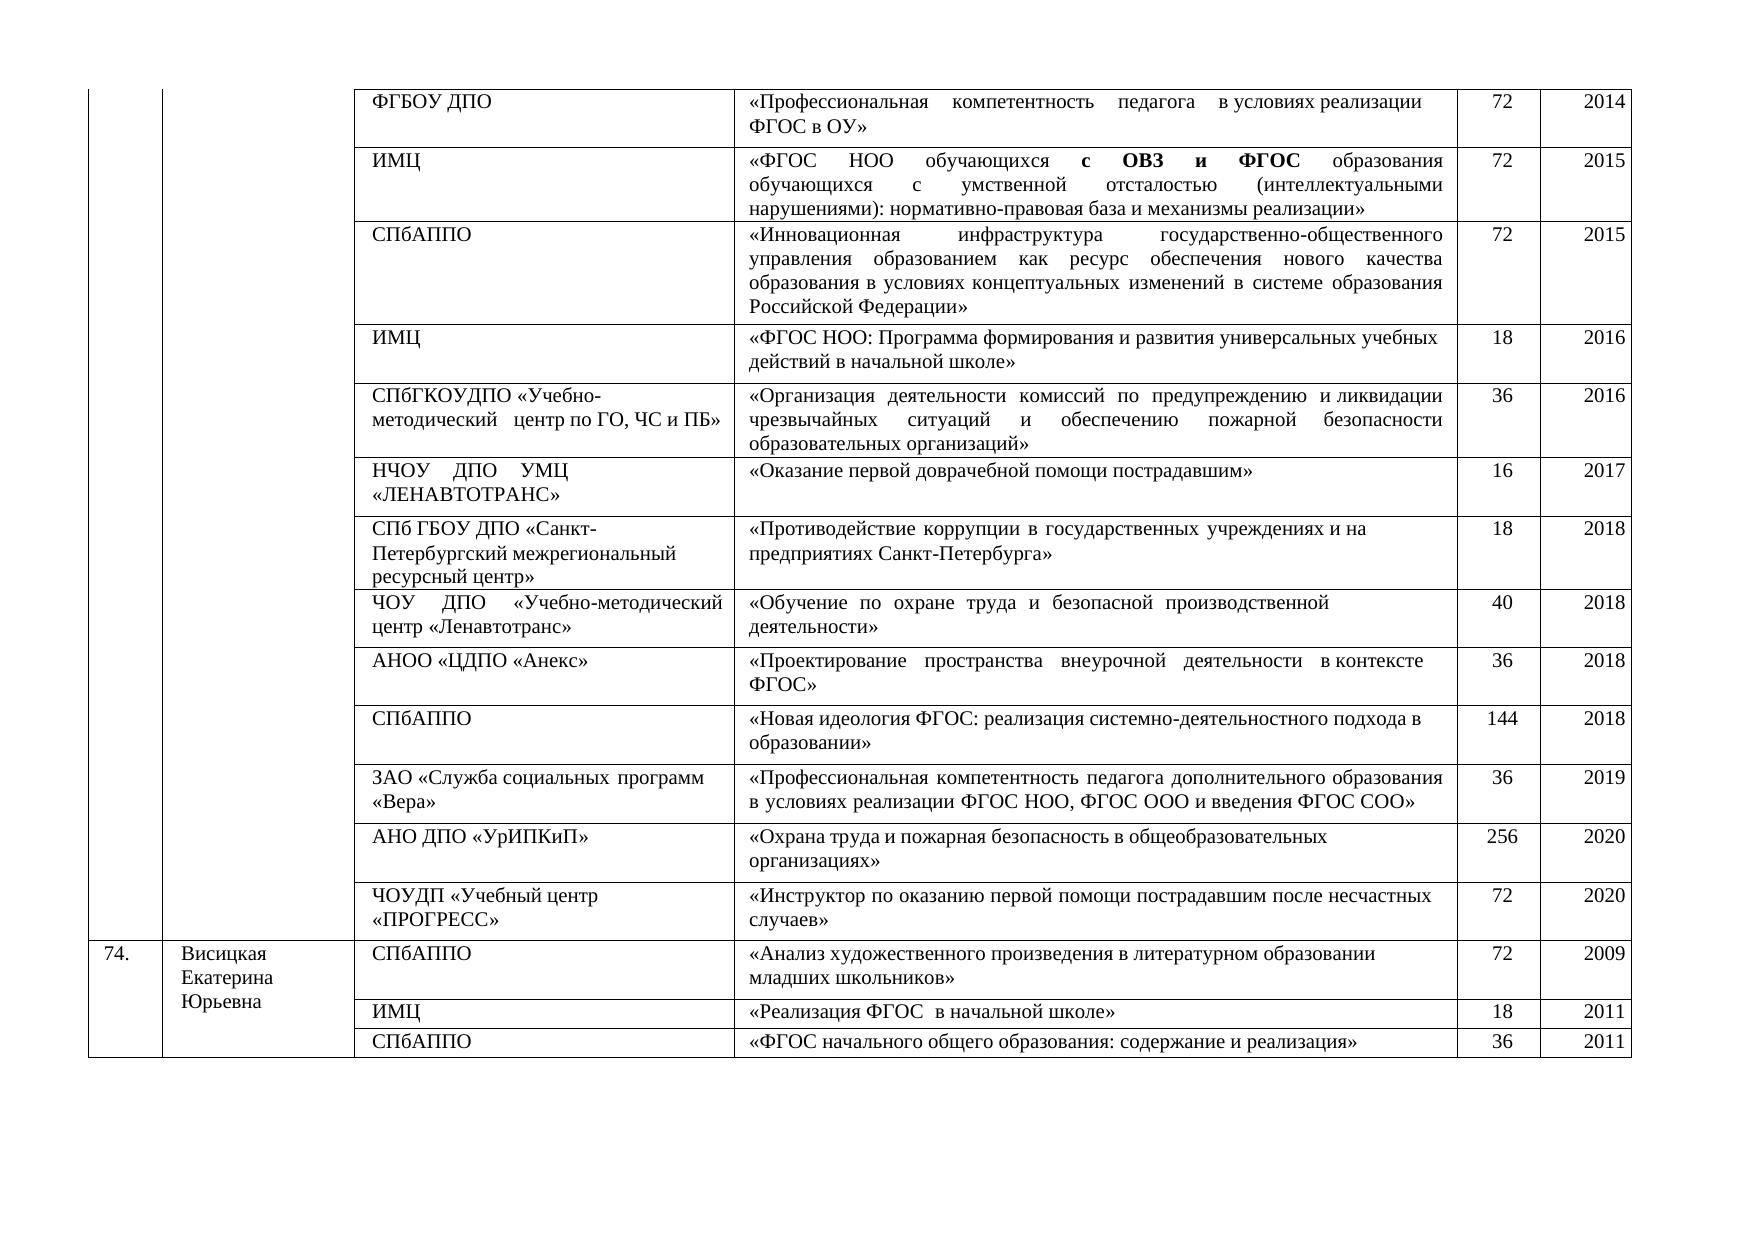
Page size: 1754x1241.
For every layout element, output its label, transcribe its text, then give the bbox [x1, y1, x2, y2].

table_cell 2015 [1541, 148, 1631, 221]
table_cell ЧОУДП «Учебный центр «ПРОГРЕСС» [355, 883, 734, 940]
table_cell 40 [1458, 590, 1540, 647]
table_cell «Инструктор по оказанию первой помощи пострадавшим после несчастных случаев» [735, 883, 1457, 940]
table_cell 2018 [1541, 517, 1631, 589]
table_cell 144 [1458, 706, 1540, 764]
table_cell «Оказание первой доврачебной помощи пострадавшим» [735, 458, 1457, 516]
table_cell ФГБОУ ДПО [355, 90, 734, 147]
table_cell ИМЦ [355, 148, 734, 221]
table_cell ЗАО «Служба социальных программ «Вера» [355, 765, 734, 823]
table_cell 72 [1458, 148, 1540, 221]
table_cell «Новая идеология ФГОС: реализация системно-деятельностного подхода в образовании» [735, 706, 1457, 764]
table_cell АНО ДПО «УрИПКиП» [355, 824, 734, 881]
table_cell 2018 [1541, 706, 1631, 764]
table_cell СПбАППО [355, 706, 734, 764]
table_cell 2011 [1541, 1000, 1631, 1028]
table_cell 2015 [1541, 222, 1631, 324]
table_cell СПбАППО [355, 1029, 734, 1057]
table_cell Висицкая Екатерина Юрьевна [163, 941, 354, 1057]
table_cell «Организация деятельности комиссий по предупреждению и ликвидации чрезвычайных ситуаций и обеспечению пожарной безопасности образовательных организаций» [735, 384, 1457, 457]
table_cell 36 [1458, 384, 1540, 457]
table_cell 2018 [1541, 648, 1631, 705]
table_cell ИМЦ [355, 325, 734, 382]
table_cell «Обучение по охране труда и безопасной производственной деятельности» [735, 590, 1457, 647]
table_cell 2014 [1541, 90, 1631, 147]
table_cell СПбАППО [355, 941, 734, 998]
table_cell 2017 [1541, 458, 1631, 516]
table_cell «ФГОС НОО обучающихся с ОВЗ и ФГОС образования обучающихся с умственной отсталостью (интеллектуальными нарушениями): нормативно-правовая база и механизмы реализации» [735, 148, 1457, 221]
table_cell СПбГКОУДПО «Учебно-методический центр по ГО, ЧС и ПБ» [355, 384, 734, 457]
table_cell 2011 [1541, 1029, 1631, 1057]
table_cell 2020 [1541, 883, 1631, 940]
table_cell 2019 [1541, 765, 1631, 823]
table_cell «Анализ художественного произведения в литературном образовании младших школьников» [735, 941, 1457, 998]
table_cell СПбАППО [355, 222, 734, 324]
table_cell СПб ГБОУ ДПО «Санкт-Петербургский межрегиональный ресурсный центр» [355, 517, 734, 589]
table_cell ЧОУ ДПО «Учебно-методический центр «Ленавтотранс» [355, 590, 734, 647]
table_cell 16 [1458, 458, 1540, 516]
table_cell 72 [1458, 222, 1540, 324]
table_cell 36 [1458, 648, 1540, 705]
table_cell «Проектирование пространства внеурочной деятельности в контексте ФГОС» [735, 648, 1457, 705]
table_cell [89, 941, 162, 1057]
table_cell «Профессиональная компетентность педагога дополнительного образования в условиях реализации ФГОС НОО, ФГОС ООО и введения ФГОС СОО» [735, 765, 1457, 823]
table_cell «ФГОС начального общего образования: содержание и реализация» [735, 1029, 1457, 1057]
table_cell 2016 [1541, 325, 1631, 382]
table_cell «Профессиональная компетентность педагога в условиях реализации ФГОС в ОУ» [735, 90, 1457, 147]
table_cell 2009 [1541, 941, 1631, 998]
table_cell ИМЦ [355, 1000, 734, 1028]
table_cell 18 [1458, 325, 1540, 382]
table_cell 72 [1458, 941, 1540, 998]
table_cell 2018 [1541, 590, 1631, 647]
table_cell 36 [1458, 1029, 1540, 1057]
table_cell «Реализация ФГОС в начальной школе» [735, 1000, 1457, 1028]
table_cell 2020 [1541, 824, 1631, 881]
table_cell АНОО «ЦДПО «Анекс» [355, 648, 734, 705]
table_cell «Инновационная инфраструктура государственно-общественного управления образованием как ресурс обеспечения нового качества образования в условиях концептуальных изменений в системе образования Российской Федерации» [735, 222, 1457, 324]
table_cell «Противодействие коррупции в государственных учреждениях и на предприятиях Санкт-Петербурга» [735, 517, 1457, 589]
table_cell 2016 [1541, 384, 1631, 457]
table_cell «Охранатрудаипожарная безопасностьв общеобразовательных организациях» [735, 824, 1457, 881]
table_cell 18 [1458, 517, 1540, 589]
table_cell 72 [1458, 883, 1540, 940]
table_cell НЧОУ ДПО УМЦ «ЛЕНАВТОТРАНС» [355, 458, 734, 516]
table_cell 18 [1458, 1000, 1540, 1028]
table_cell «ФГОС НОО: Программа формирования и развития универсальных учебных действий в начальной школе» [735, 325, 1457, 382]
table_cell 256 [1458, 824, 1540, 881]
table_cell 36 [1458, 765, 1540, 823]
table_cell 72 [1458, 90, 1540, 147]
